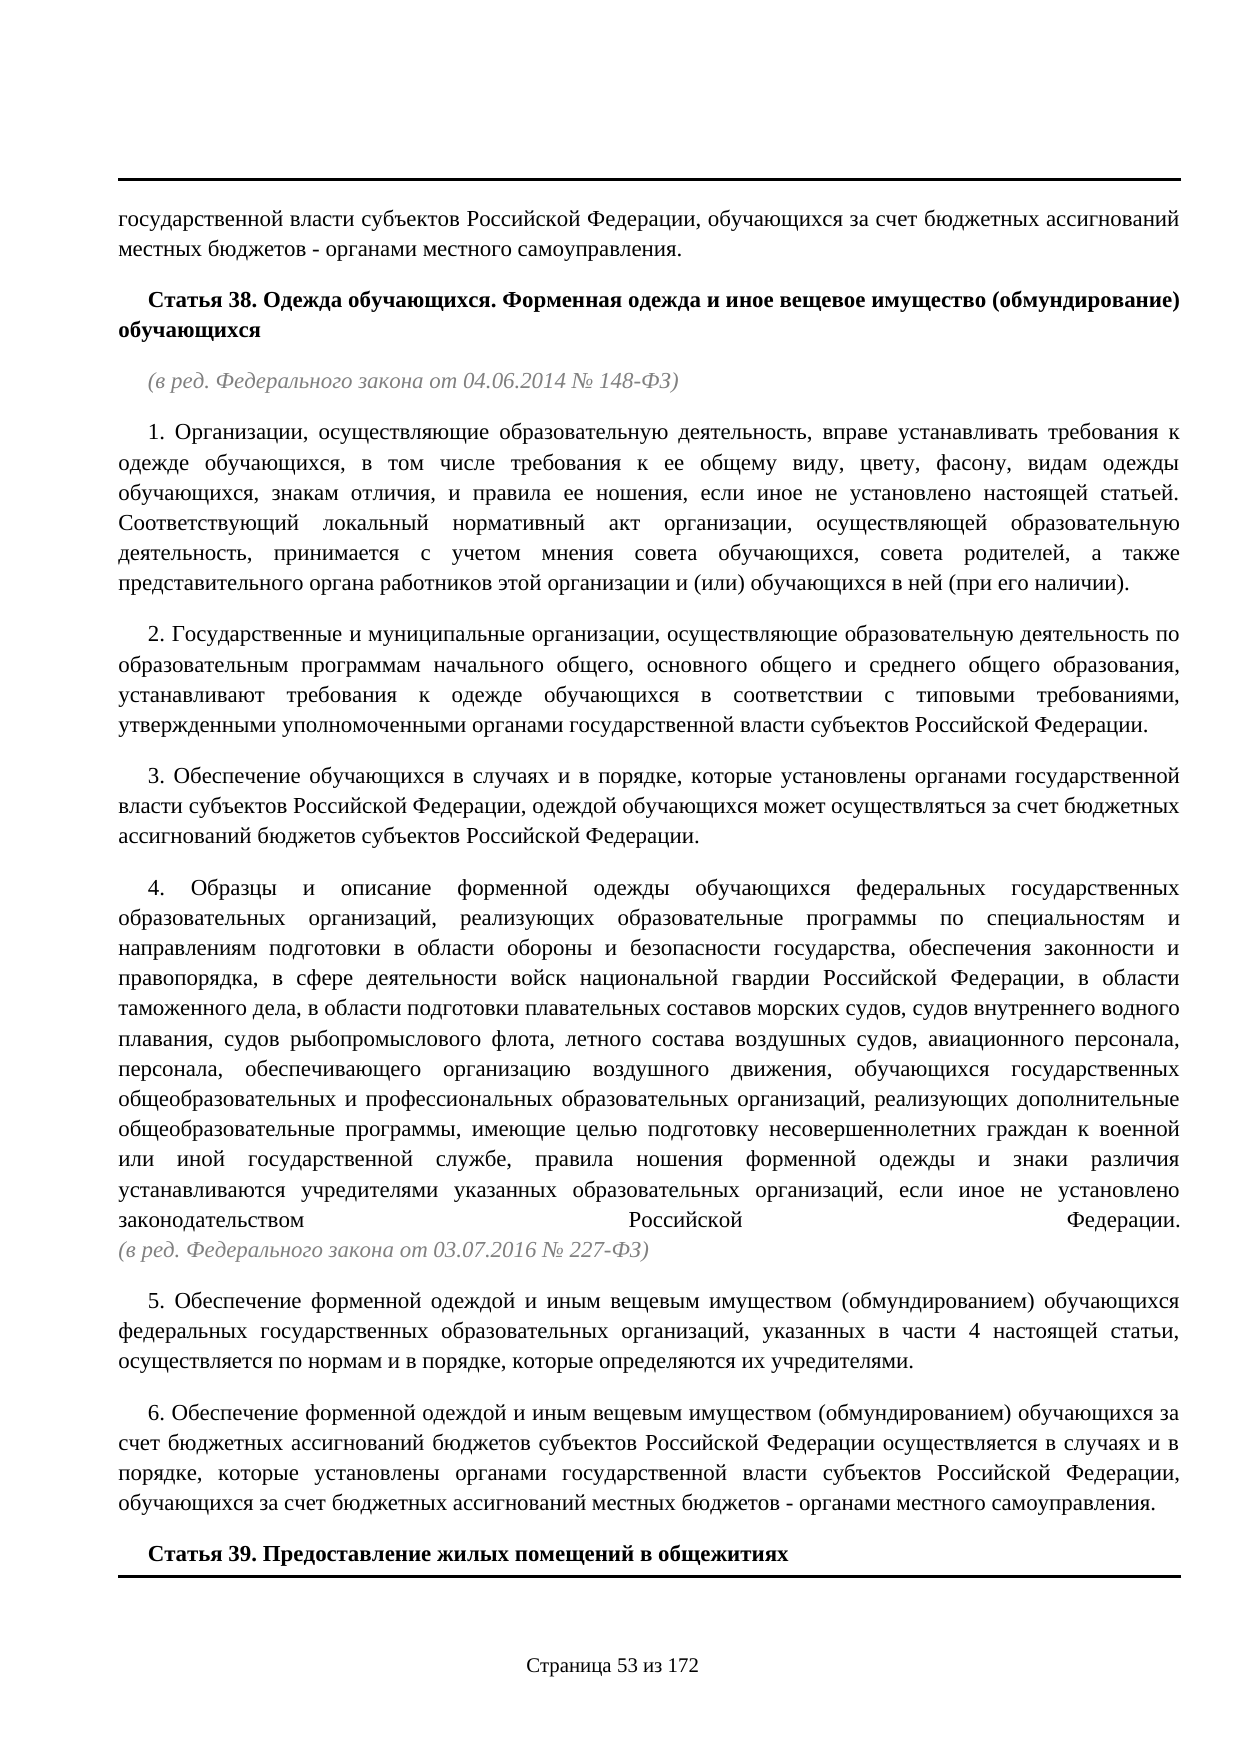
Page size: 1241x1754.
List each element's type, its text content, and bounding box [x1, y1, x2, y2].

text 4. Образцы и описание форменной одежды обучающихся федеральных государственных образовательных организаций, реализующих образовательные программы по специальностям и направлениям подготовки в области обороны и безопасности государства, обеспечения законности и правопорядка, в сфере деятельности войск национальной гвардии Российской Федерации, в области таможенного дела, в области подготовки плавательных составов морских судов, судов внутреннего водного плавания, судов рыбопромыслового флота, летного состава воздушных судов, авиационного персонала, персонала, обеспечивающего организацию воздушного движения, обучающихся государственных общеобразовательных и профессиональных образовательных организаций, реализующих дополнительные общеобразовательные программы, имеющие целью подготовку несовершеннолетних граждан к военной или иной государственной службе, правила ношения форменной одежды и знаки различия устанавливаются учредителями указанных образовательных организаций, если иное не установлено законодательством Российской Федерации. (в ред. Федерального закона от 03.07.2016 № 227-ФЗ) [118, 873, 1181, 1262]
text 3. Обеспечение обучающихся в случаях и в порядке, которые установлены органами государственной власти субъектов Российской Федерации, одеждой обучающихся может осуществляться за счет бюджетных ассигнований бюджетов субъектов Российской Федерации. [118, 762, 1181, 849]
text 2. Государственные и муниципальные организации, осуществляющие образовательную деятельность по образовательным программам начального общего, основного общего и среднего общего образования, устанавливают требования к одежде обучающихся в соответствии с типовыми требованиями, утвержденными уполномоченными органами государственной власти субъектов Российской Федерации. [118, 620, 1181, 737]
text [118, 205, 1181, 261]
text Статья 39. Предоставление жилых помещений в общежитиях [118, 1540, 1181, 1567]
text (в ред. Федерального закона от 04.06.2014 № 148-ФЗ) [118, 367, 1181, 394]
text Статья 38. Одежда обучающихся. Форменная одежда и иное вещевое имущество (обмундирование) обучающихся [118, 286, 1181, 343]
text 6. Обеспечение форменной одеждой и иным вещевым имуществом (обмундированием) обучающихся за счет бюджетных ассигнований бюджетов субъектов Российской Федерации осуществляется в случаях и в порядке, которые установлены органами государственной власти субъектов Российской Федерации, обучающихся за счет бюджетных ассигнований местных бюджетов - органами местного самоуправления. [118, 1398, 1181, 1516]
text 1. Организации, осуществляющие образовательную деятельность, вправе устанавливать требования к одежде обучающихся, в том числе требования к ее общему виду, цвету, фасону, видам одежды обучающихся, знакам отличия, и правила ее ношения, если иное не установлено настоящей статьей. Соответствующий локальный нормативный акт организации, осуществляющей образовательную деятельность, принимается с учетом мнения совета обучающихся, совета родителей, а также представительного органа работников этой организации и (или) обучающихся в ней (при его наличии). [118, 418, 1181, 596]
text 5. Обеспечение форменной одеждой и иным вещевым имуществом (обмундированием) обучающихся федеральных государственных образовательных организаций, указанных в части 4 настоящей статьи, осуществляется по нормам и в порядке, которые определяются их учредителями. [118, 1287, 1181, 1374]
